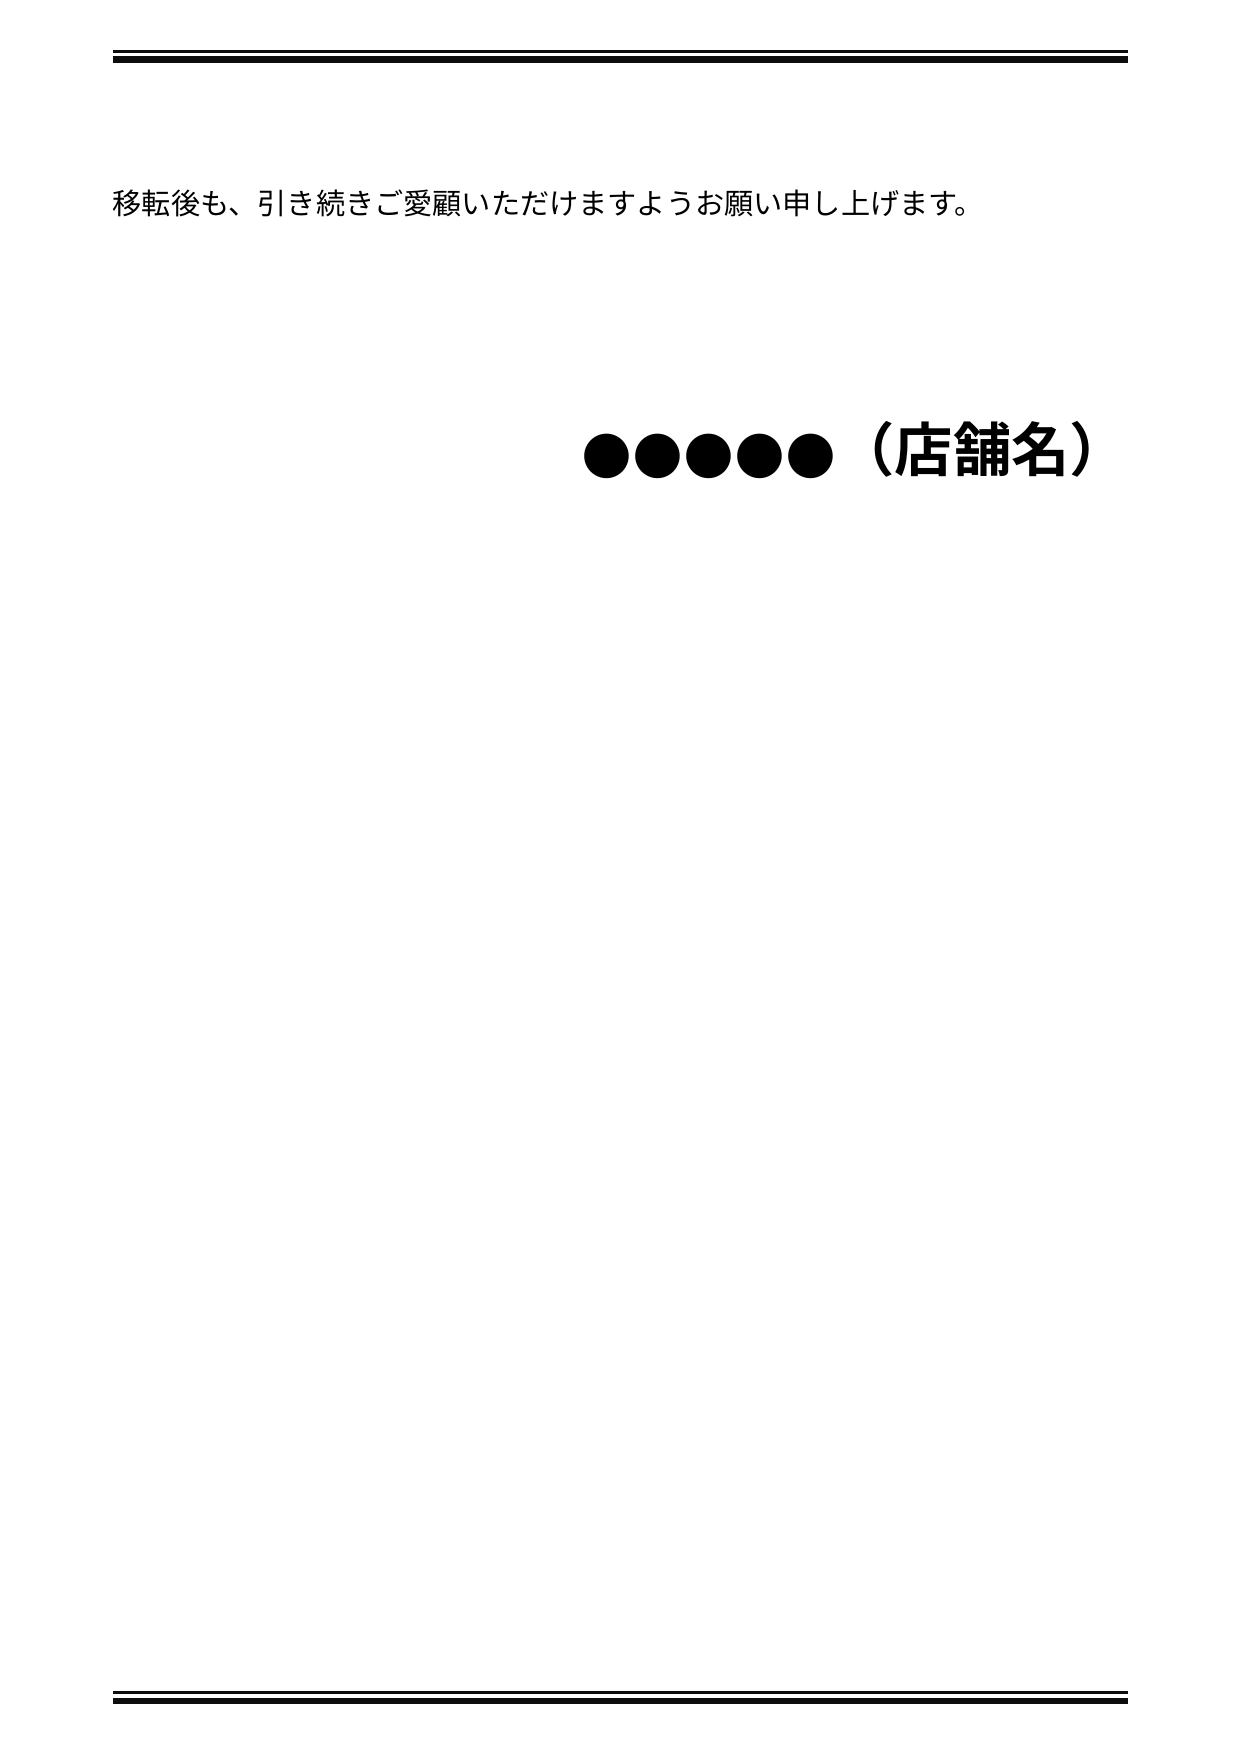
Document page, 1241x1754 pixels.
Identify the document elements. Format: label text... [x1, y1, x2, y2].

text ●●●●●（店舗名） [112, 389, 1128, 502]
text 移転後も、引き続きご愛顧いただけますようお願い申し上げます。 [112, 164, 1128, 239]
